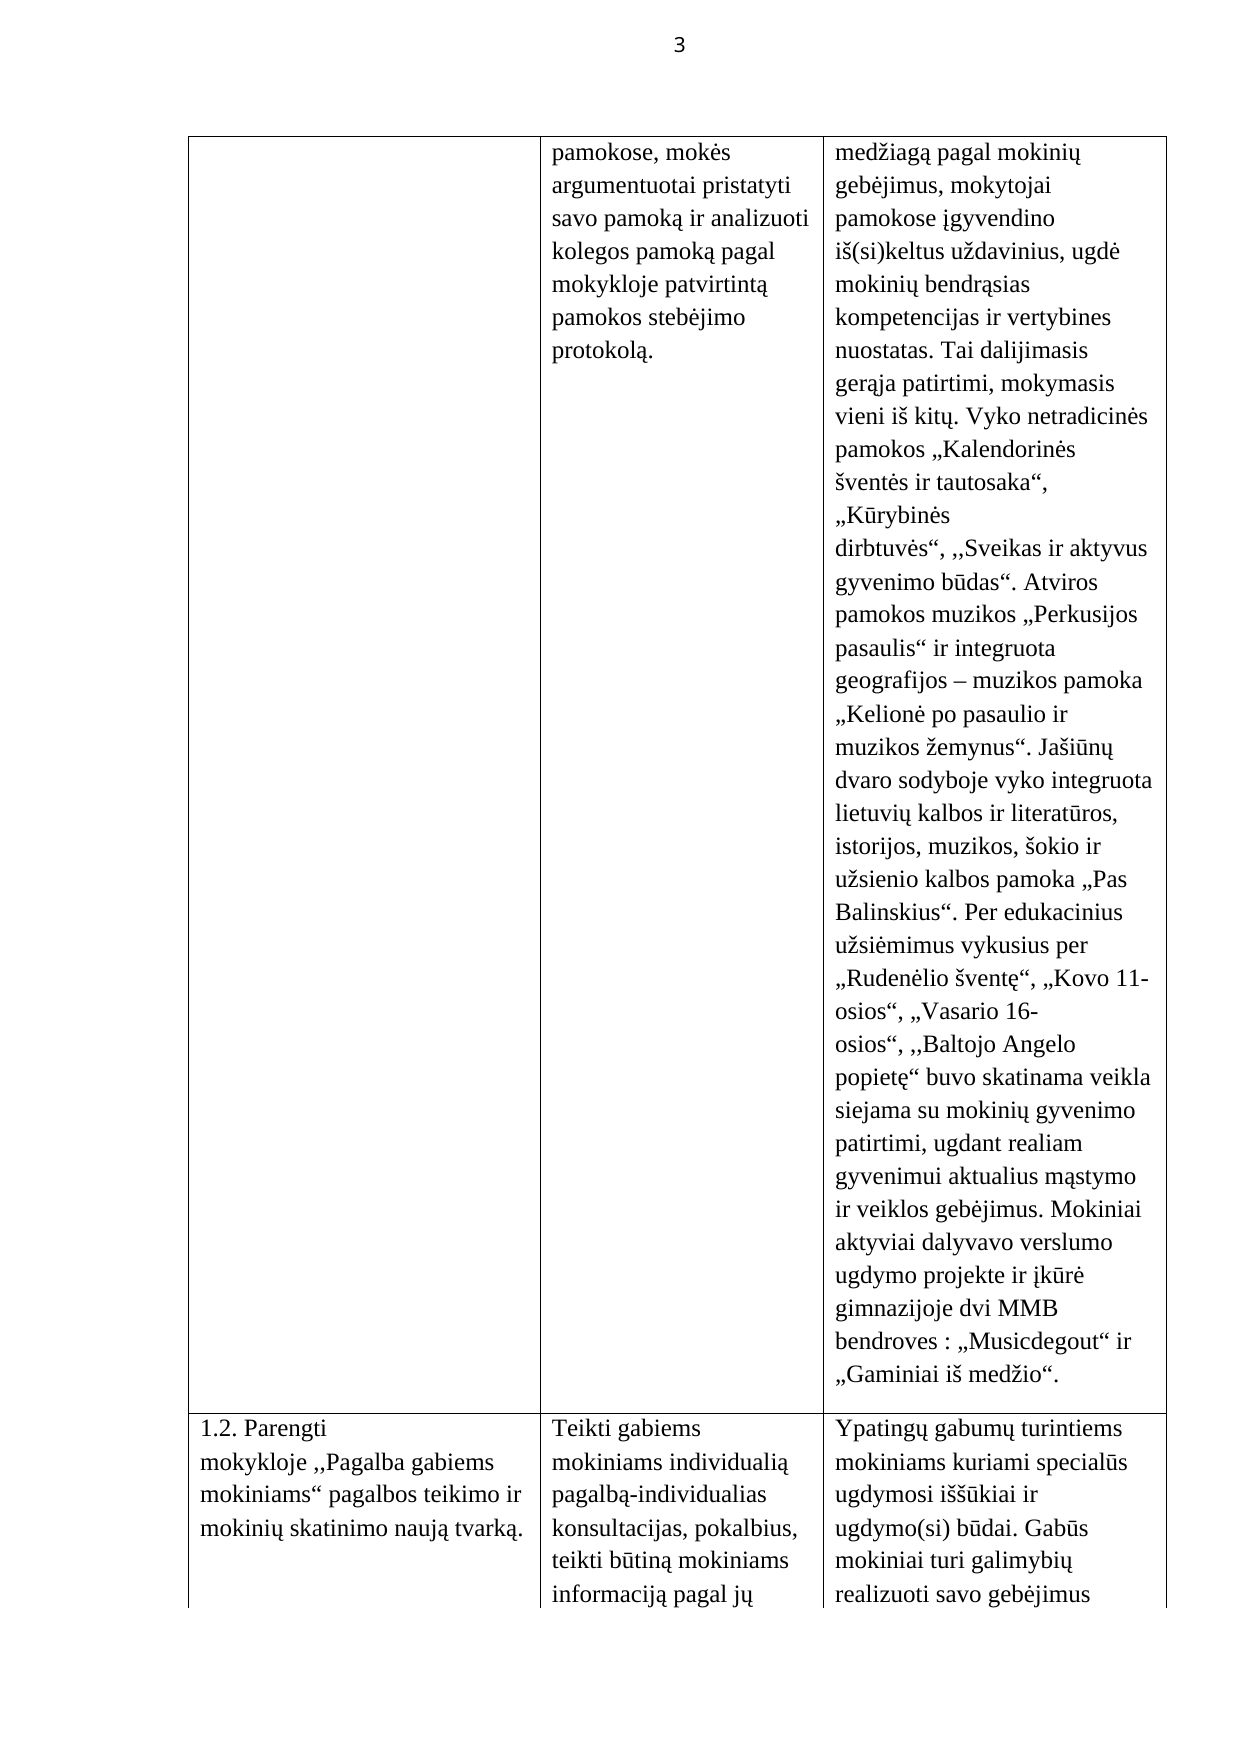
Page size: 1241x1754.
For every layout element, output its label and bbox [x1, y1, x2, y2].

table_cell [541, 1414, 823, 1607]
table_cell [824, 137, 1166, 1412]
table_cell [189, 137, 540, 1412]
table_cell [189, 1414, 540, 1607]
table_cell [824, 1414, 1166, 1607]
table_cell [541, 137, 823, 1412]
